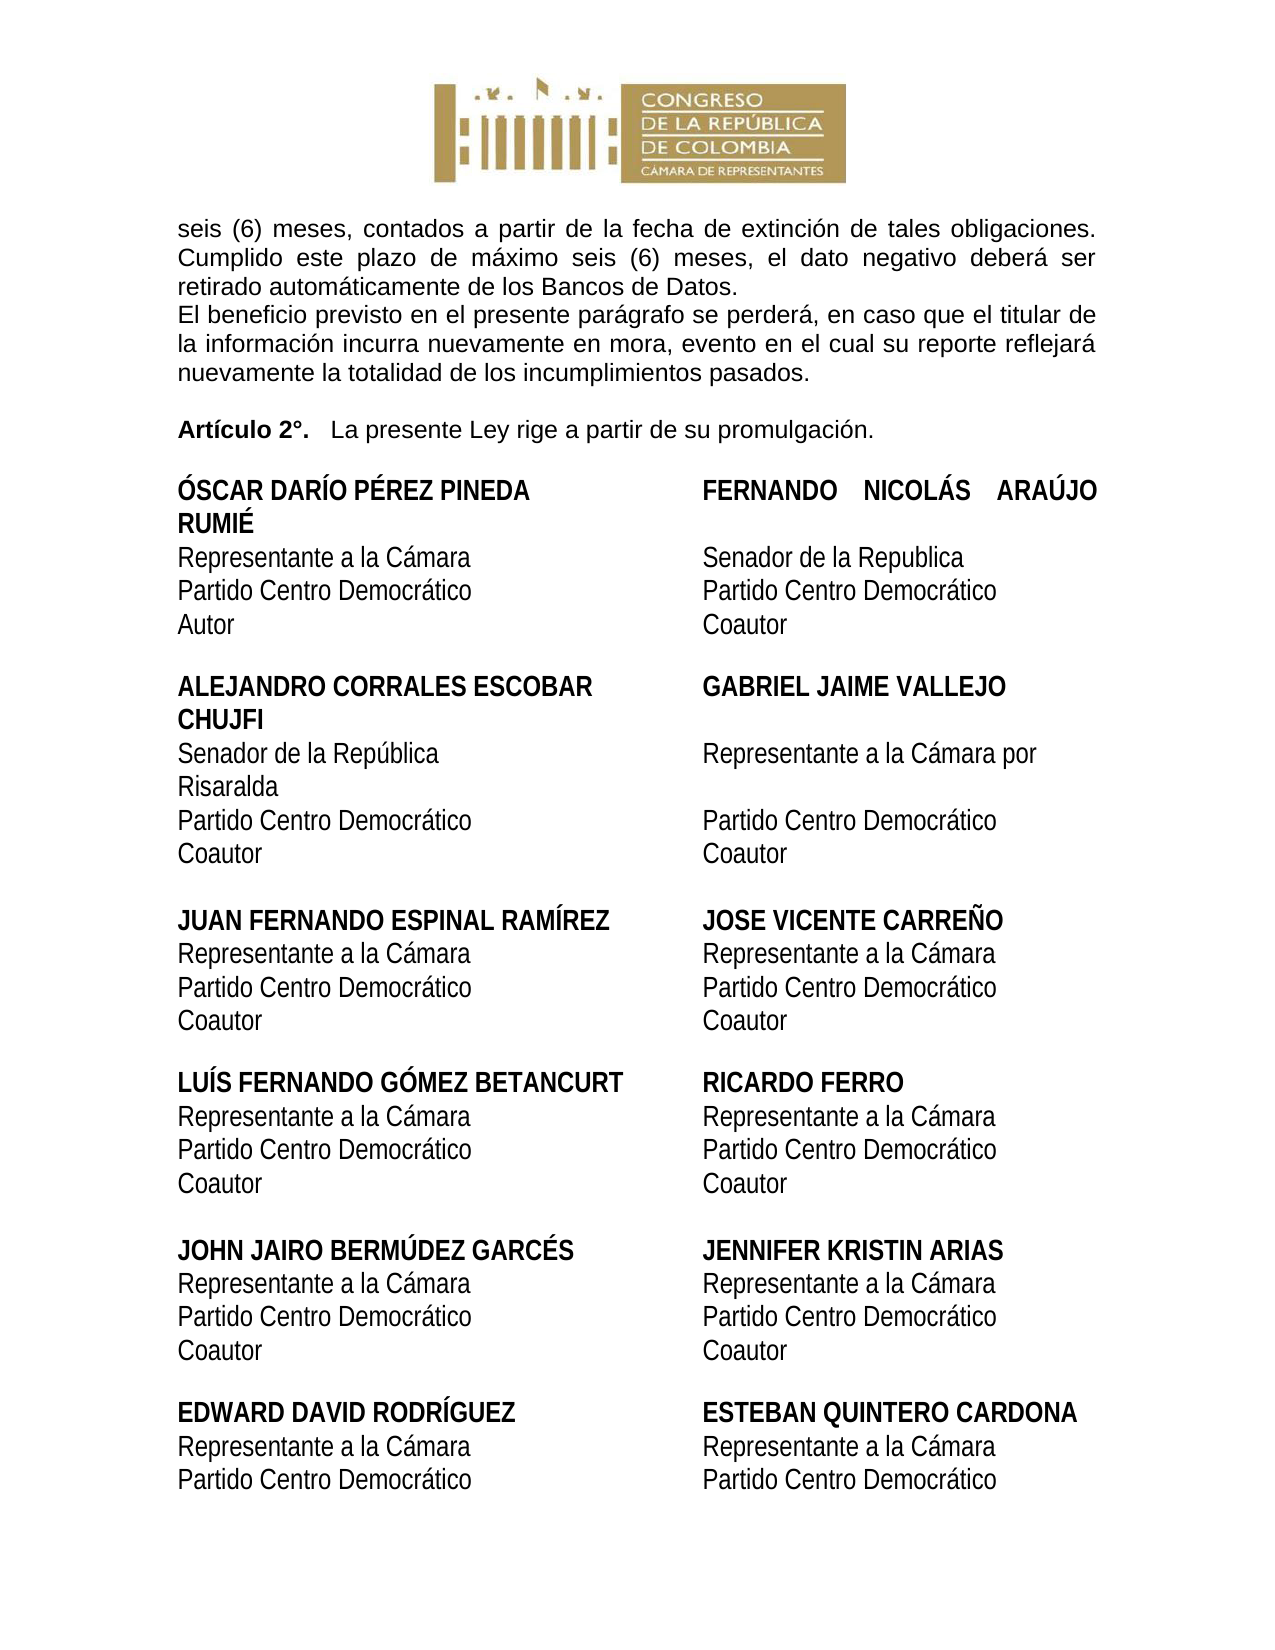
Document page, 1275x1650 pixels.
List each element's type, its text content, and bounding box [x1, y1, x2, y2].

text JOHN JAIRO BERMÚDEZ GARCÉS JENNIFER KRISTIN ARIAS [177, 1233, 1098, 1266]
text Representante a la Cámara Representante a la Cámara [177, 1099, 1098, 1132]
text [177, 214, 1098, 301]
text Partido Centro Democrático Partido Centro Democrático [177, 573, 1098, 607]
text El beneficio previsto en el presente parágrafo se perderá, en caso que el titular de la información incurra nuevamente en mora, evento en el cual su reporte reflejará nuevamente la totalidad de los incumplimientos pasados. [177, 301, 1098, 387]
text Artículo 2°. La presente Ley rige a partir de su promulgación. [177, 416, 1098, 444]
text Autor Coautor [177, 607, 1098, 640]
text ÓSCAR DARÍO PÉREZ PINEDA FERNANDO NICOLÁS ARAÚJO RUMIÉ [177, 473, 1098, 540]
text Coautor Coautor [177, 1003, 1098, 1037]
text Senador de la República Representante a la Cámara por Risaralda [177, 736, 1098, 803]
text ALEJANDRO CORRALES ESCOBAR GABRIEL JAIME VALLEJO CHUJFI [177, 669, 1098, 736]
text Representante a la Cámara Representante a la Cámara [177, 1429, 1098, 1462]
text Representante a la Cámara Representante a la Cámara [177, 1266, 1098, 1299]
text Partido Centro Democrático Partido Centro Democrático [177, 970, 1098, 1003]
text Partido Centro Democrático Partido Centro Democrático [177, 1132, 1098, 1166]
text Coautor Coautor [177, 1333, 1098, 1366]
text Coautor Coautor [177, 836, 1098, 869]
text Partido Centro Democrático Partido Centro Democrático [177, 1299, 1098, 1333]
text LUÍS FERNANDO GÓMEZ BETANCURT RICARDO FERRO [177, 1066, 1098, 1099]
text Representante a la Cámara Senador de la Republica [177, 540, 1098, 573]
text EDWARD DAVID RODRÍGUEZ ESTEBAN QUINTERO CARDONA [177, 1395, 1098, 1429]
text Representante a la Cámara Representante a la Cámara [177, 936, 1098, 970]
text JUAN FERNANDO ESPINAL RAMÍREZ JOSE VICENTE CARREÑO [177, 903, 1098, 936]
text Coautor Coautor [177, 1166, 1098, 1199]
text Partido Centro Democrático Partido Centro Democrático [177, 803, 1098, 836]
text Partido Centro Democrático Partido Centro Democrático [177, 1462, 1098, 1496]
